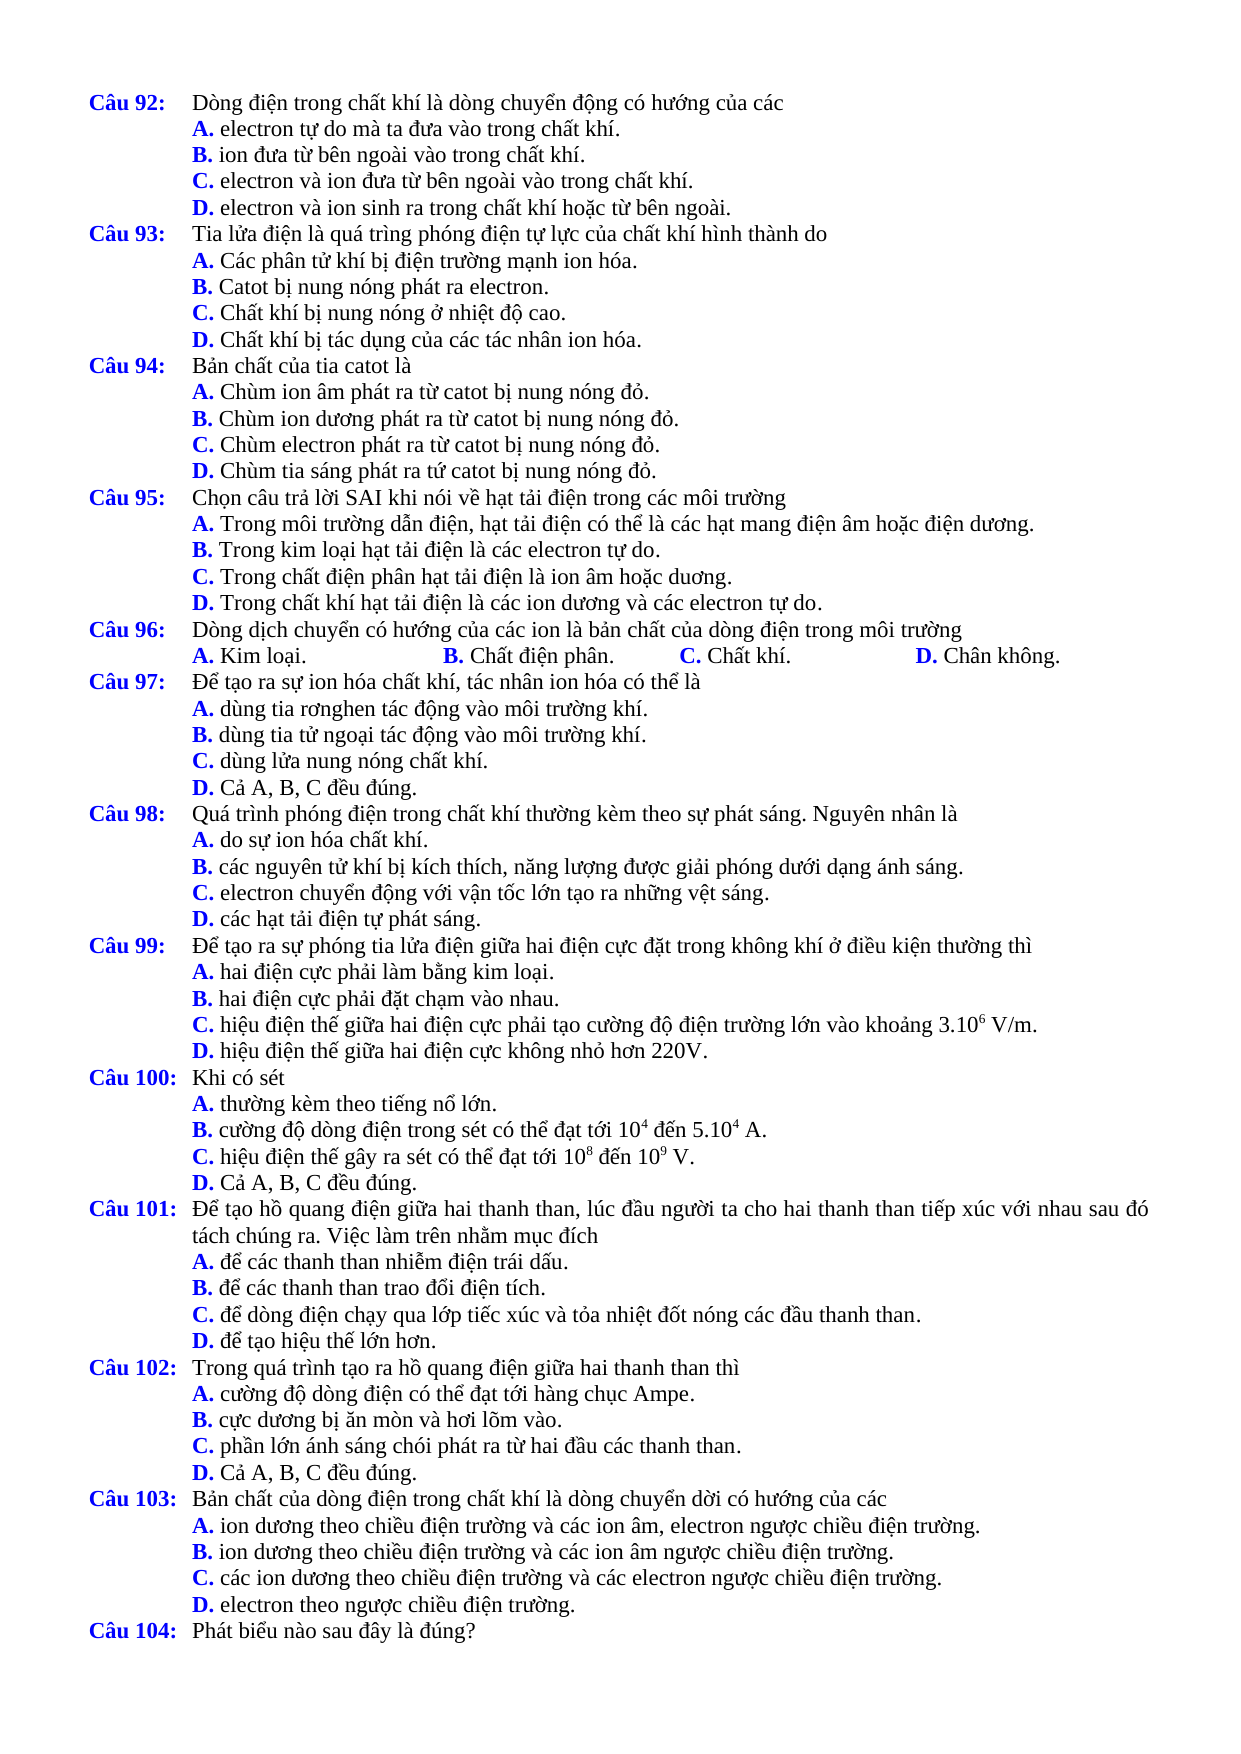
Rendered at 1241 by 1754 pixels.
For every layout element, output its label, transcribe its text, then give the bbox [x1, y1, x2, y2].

list Để tạo ra sự phóng tia lửa điện giữa hai điện cực đặt trong không khí ở điều kiện thường thì [88, 932, 1152, 958]
text D. Cả A, B, C đều đúng. [192, 1459, 1152, 1485]
list Quá trình phóng điện trong chất khí thường kèm theo sự phát sáng. Nguyên nhân là [88, 800, 1152, 826]
list Bản chất của tia catot là [88, 352, 1152, 378]
text B. ion dương theo chiều điện trường và các ion âm ngược chiều điện trường. [192, 1538, 1152, 1564]
text C. phần lớn ánh sáng chói phát ra từ hai đầu các thanh than. [192, 1433, 1152, 1459]
text C. electron chuyển động với vận tốc lớn tạo ra những vệt sáng. [192, 879, 1152, 906]
text D. để tạo hiệu thế lớn hơn. [192, 1327, 1152, 1353]
text A. electron tự do mà ta đưa vào trong chất khí. [192, 115, 1152, 141]
text A. do sự ion hóa chất khí. [192, 826, 1152, 853]
text A. để các thanh than nhiễm điện trái dấu. [192, 1248, 1152, 1274]
text C. electron và ion đưa từ bên ngoài vào trong chất khí. [192, 168, 1152, 194]
text D. Chùm tia sáng phát ra tứ catot bị nung nóng đỏ. [192, 457, 1152, 484]
text A. hai điện cực phải làm bằng kim loại. [192, 958, 1152, 984]
text A. Chùm ion âm phát ra từ catot bị nung nóng đỏ. [192, 378, 1152, 405]
text B. Catot bị nung nóng phát ra electron. [192, 273, 1152, 299]
text D. electron theo ngược chiều điện trường. [192, 1591, 1152, 1617]
list Bản chất của dòng điện trong chất khí là dòng chuyển dời có hướng của các [88, 1485, 1152, 1512]
text C. hiệu điện thế gây ra sét có thể đạt tới 108 đến 109 V. [192, 1143, 1152, 1169]
text A. thường kèm theo tiếng nổ lớn. [192, 1090, 1152, 1116]
list Dòng điện trong chất khí là dòng chuyển động có hướng của các [88, 88, 1152, 115]
text B. cực dương bị ăn mòn và hơi lõm vào. [192, 1406, 1152, 1433]
text B. Chùm ion dương phát ra từ catot bị nung nóng đỏ. [192, 405, 1152, 431]
list Khi có sét [88, 1064, 1152, 1090]
text A. Các phân tử khí bị điện trường mạnh ion hóa. [192, 247, 1152, 273]
text D. các hạt tải điện tự phát sáng. [192, 906, 1152, 932]
text D. Chất khí bị tác dụng của các tác nhân ion hóa. [192, 326, 1152, 352]
list Phát biểu nào sau đây là đúng? [88, 1617, 1152, 1643]
list Chọn câu trả lời SAI khi nói về hạt tải điện trong các môi trường [88, 484, 1152, 510]
text C. dùng lửa nung nóng chất khí. [192, 747, 1152, 774]
list Trong quá trình tạo ra hồ quang điện giữa hai thanh than thì [88, 1353, 1152, 1380]
text C. Chùm electron phát ra từ catot bị nung nóng đỏ. [192, 431, 1152, 457]
text A. dùng tia rơnghen tác động vào môi trường khí. [192, 695, 1152, 721]
text C. Chất khí bị nung nóng ở nhiệt độ cao. [192, 299, 1152, 326]
text D. Cả A, B, C đều đúng. [192, 1169, 1152, 1195]
text D. Trong chất khí hạt tải điện là các ion dương và các electron tự do. [192, 589, 1152, 616]
text D. Cả A, B, C đều đúng. [192, 774, 1152, 800]
text B. ion đưa từ bên ngoài vào trong chất khí. [192, 141, 1152, 168]
text B. dùng tia tử ngoại tác động vào môi trường khí. [192, 721, 1152, 747]
list Để tạo ra sự ion hóa chất khí, tác nhân ion hóa có thể là [88, 668, 1152, 695]
list Để tạo hồ quang điện giữa hai thanh than, lúc đầu người ta cho hai thanh than tiếp xúc với nhau sau đó tách chúng ra. Việc làm trên nhằm mục đích [88, 1195, 1152, 1248]
text C. Trong chất điện phân hạt tải điện là ion âm hoặc duơng. [192, 563, 1152, 589]
text C. để dòng điện chạy qua lớp tiếc xúc và tỏa nhiệt đốt nóng các đầu thanh than. [192, 1301, 1152, 1327]
text B. cường độ dòng điện trong sét có thể đạt tới 104 đến 5.104 A. [192, 1116, 1152, 1143]
list Tia lửa điện là quá trìng phóng điện tự lực của chất khí hình thành do [88, 220, 1152, 247]
text C. các ion dương theo chiều điện trường và các electron ngược chiều điện trường. [192, 1564, 1152, 1591]
text A. Kim loại. B. Chất điện phân. C. Chất khí. D. Chân không. [192, 642, 1152, 668]
text A. cường độ dòng điện có thể đạt tới hàng chục Ampe. [192, 1380, 1152, 1406]
text B. Trong kim loại hạt tải điện là các electron tự do. [192, 537, 1152, 563]
text A. ion dương theo chiều điện trường và các ion âm, electron ngược chiều điện trường. [192, 1512, 1152, 1538]
text B. các nguyên tử khí bị kích thích, năng lượng được giải phóng dưới dạng ánh sáng. [192, 853, 1152, 879]
text C. hiệu điện thế giữa hai điện cực phải tạo cường độ điện trường lớn vào khoảng 3.106 V/m. [192, 1011, 1152, 1037]
text B. để các thanh than trao đổi điện tích. [192, 1274, 1152, 1301]
text B. hai điện cực phải đặt chạm vào nhau. [192, 984, 1152, 1011]
text D. hiệu điện thế giữa hai điện cực không nhỏ hơn 220V. [192, 1037, 1152, 1064]
text A. Trong môi trường dẫn điện, hạt tải điện có thể là các hạt mang điện âm hoặc điện dương. [192, 510, 1152, 537]
text D. electron và ion sinh ra trong chất khí hoặc từ bên ngoài. [192, 194, 1152, 220]
list Dòng dịch chuyển có hướng của các ion là bản chất của dòng điện trong môi trường [88, 616, 1152, 642]
